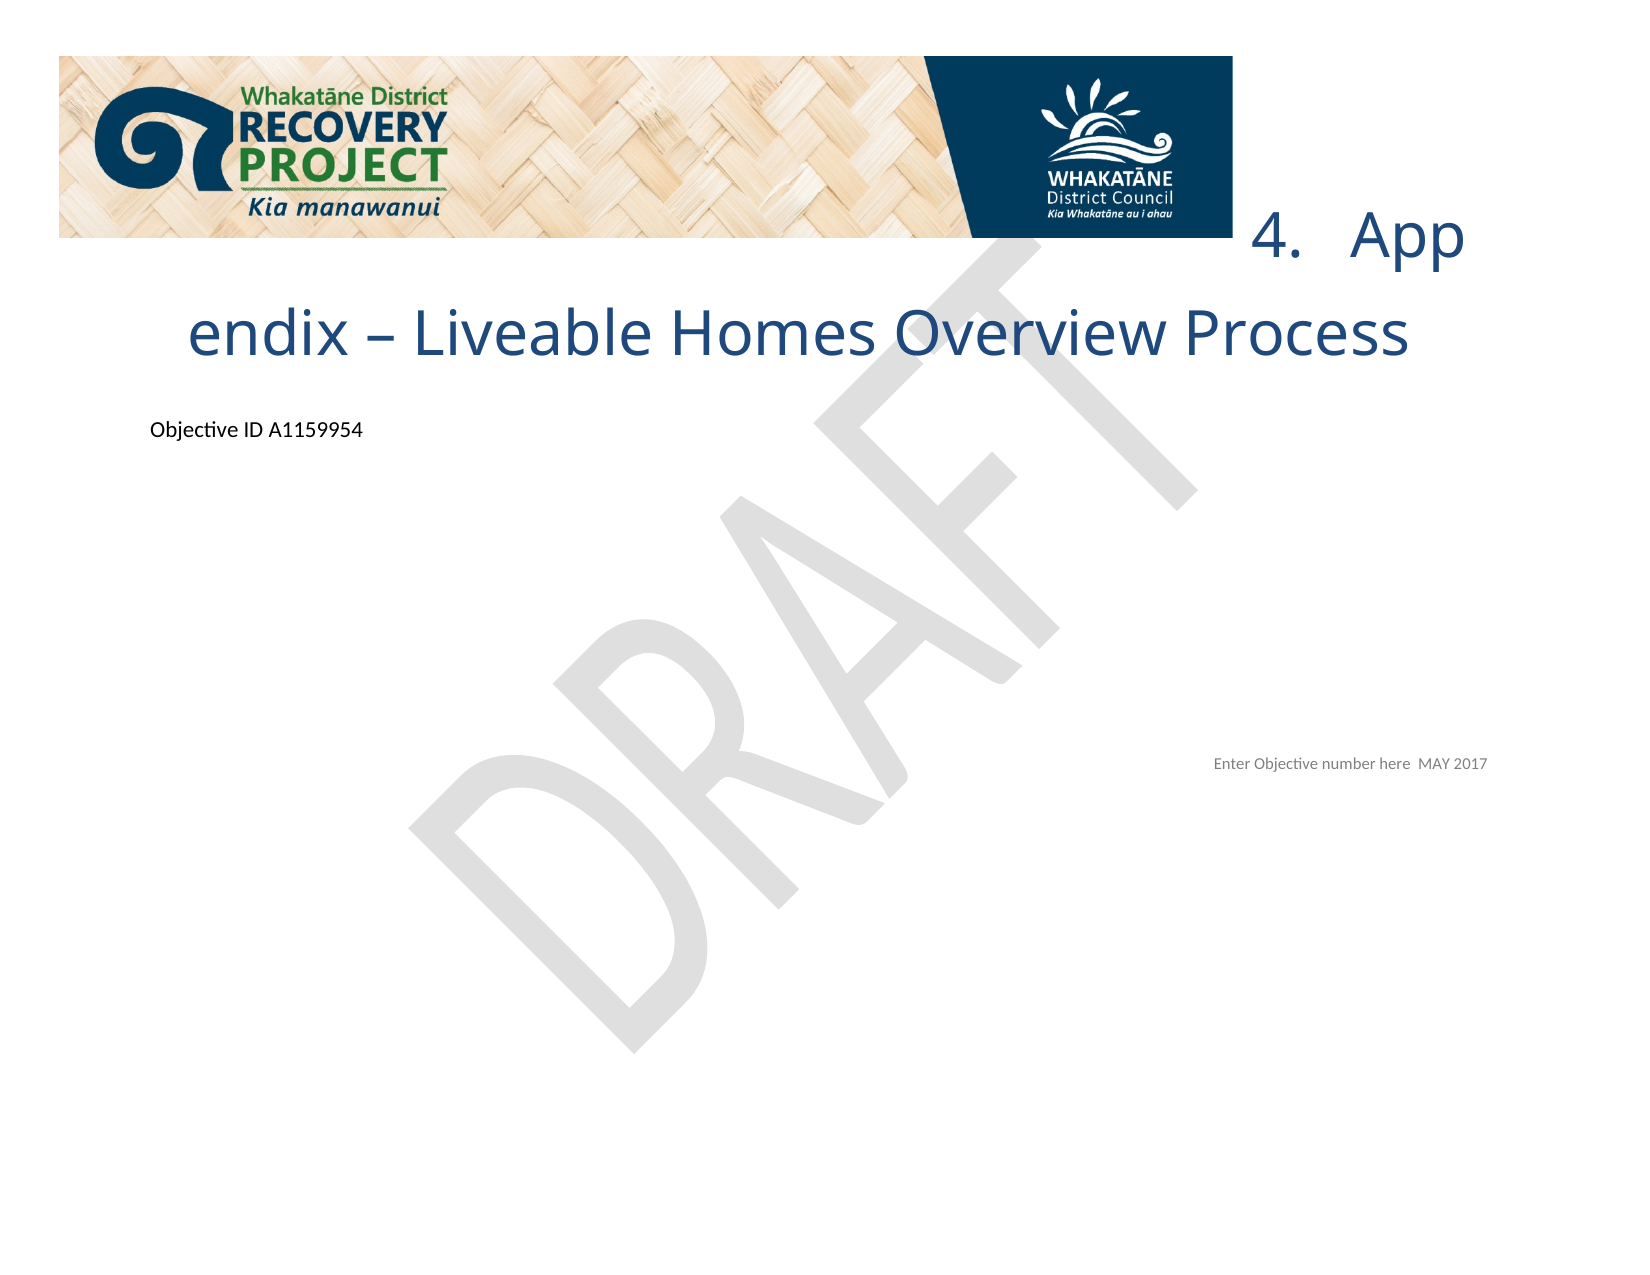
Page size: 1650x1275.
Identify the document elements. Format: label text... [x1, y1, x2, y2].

subtitle Appendix – Liveable Homes Overview Process [150, 191, 1500, 373]
text Objective ID A1159954 [150, 415, 1500, 443]
picture [57, 56, 1233, 238]
